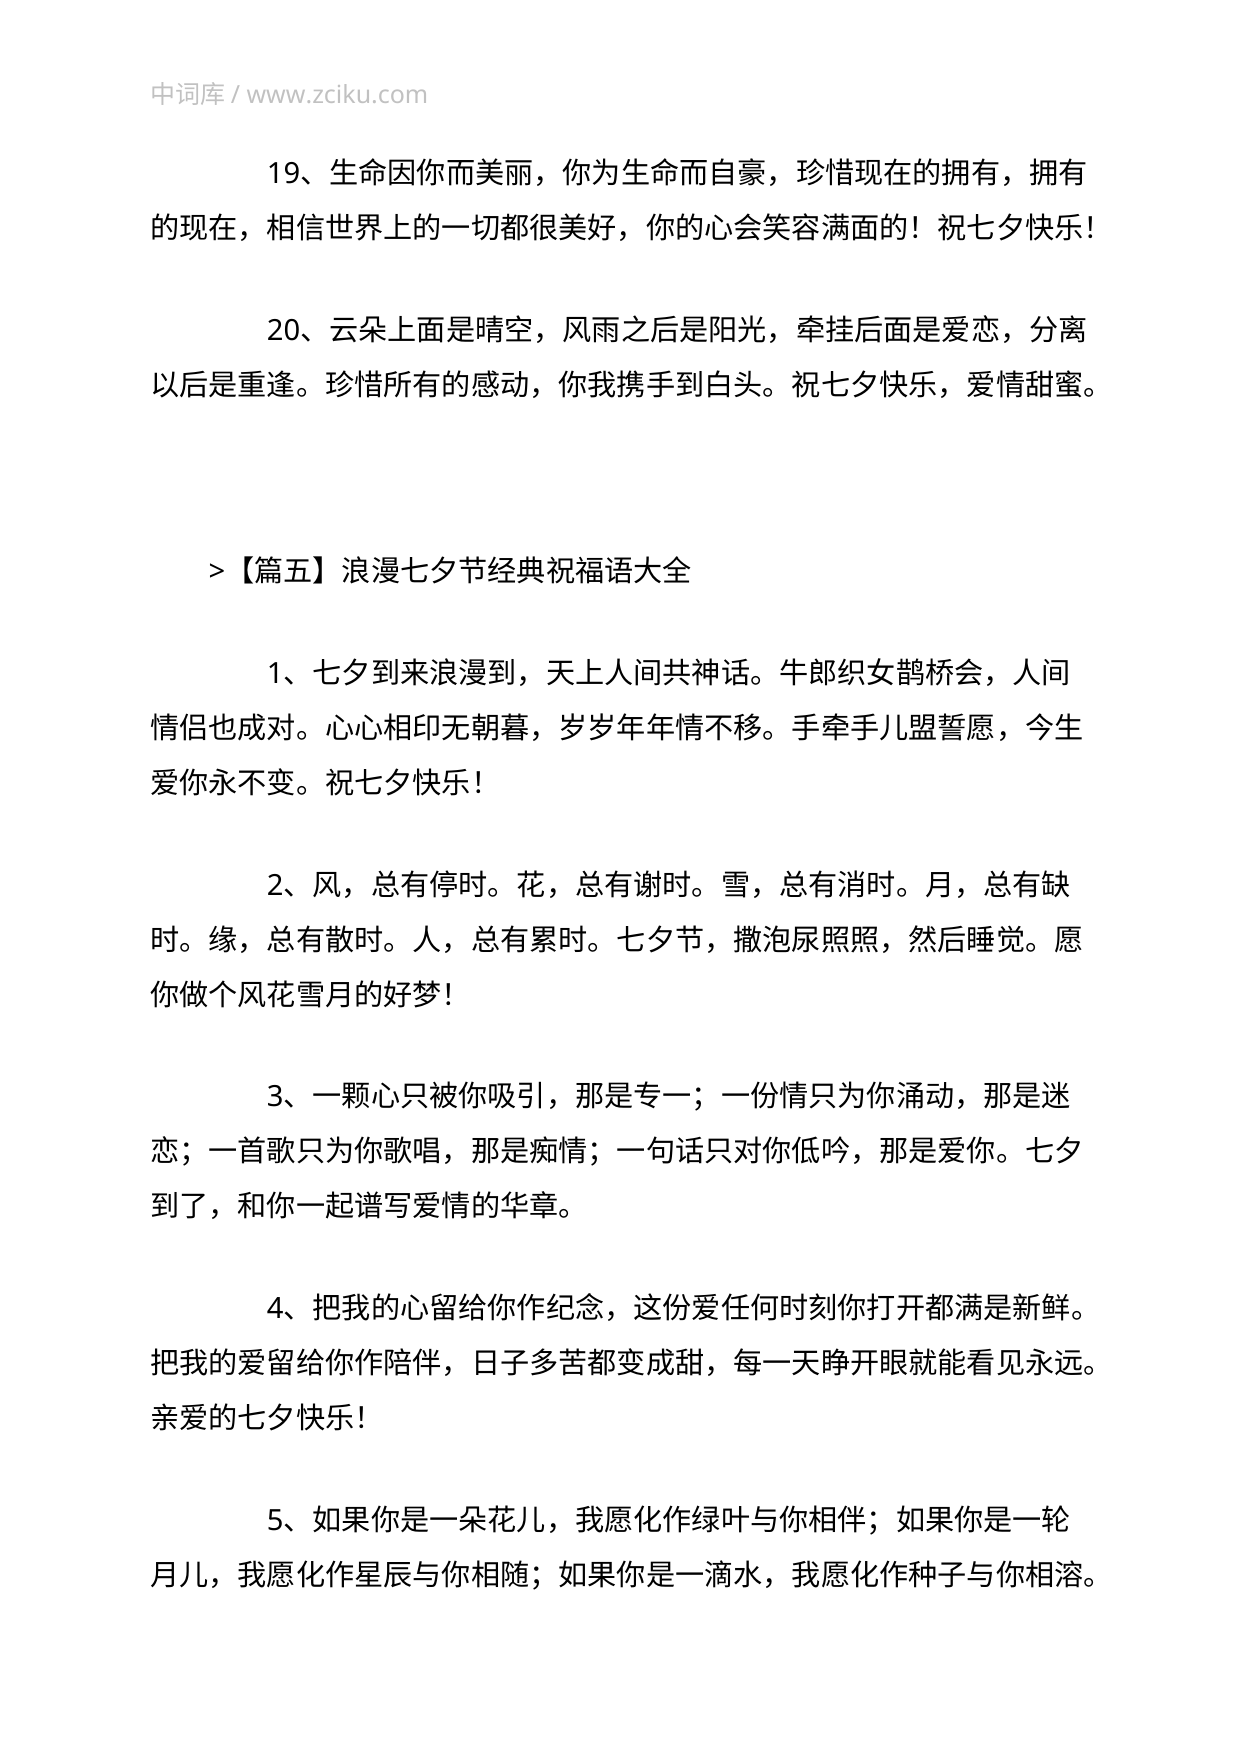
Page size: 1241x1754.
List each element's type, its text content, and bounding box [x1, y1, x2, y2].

text 1、七夕到来浪漫到，天上人间共神话。牛郎织女鹊桥会，人间情侣也成对。心心相印无朝暮，岁岁年年情不移。手牵手儿盟誓愿，今生爱你永不变。祝七夕快乐！ [150, 650, 1090, 802]
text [150, 1496, 1090, 1594]
text 2、风，总有停时。花，总有谢时。雪，总有消时。月，总有缺时。缘，总有散时。人，总有累时。七夕节，撒泡尿照照，然后睡觉。愿你做个风花雪月的好梦！ [150, 861, 1090, 1013]
text 19、生命因你而美丽，你为生命而自豪，珍惜现在的拥有，拥有的现在，相信世界上的一切都很美好，你的心会笑容满面的！祝七夕快乐！ [150, 150, 1090, 247]
text >【篇五】浪漫七夕节经典祝福语大全 [150, 548, 1090, 590]
text 20、云朵上面是晴空，风雨之后是阳光，牵挂后面是爱恋，分离以后是重逢。珍惜所有的感动，你我携手到白头。祝七夕快乐，爱情甜蜜。 [150, 307, 1090, 404]
text 3、一颗心只被你吸引，那是专一；一份情只为你涌动，那是迷恋；一首歌只为你歌唱，那是痴情；一句话只对你低吟，那是爱你。七夕到了，和你一起谱写爱情的华章。 [150, 1073, 1090, 1225]
text 4、把我的心留给你作纪念，这份爱任何时刻你打开都满是新鲜。把我的爱留给你作陪伴，日子多苦都变成甜，每一天睁开眼就能看见永远。亲爱的七夕快乐！ [150, 1285, 1090, 1437]
